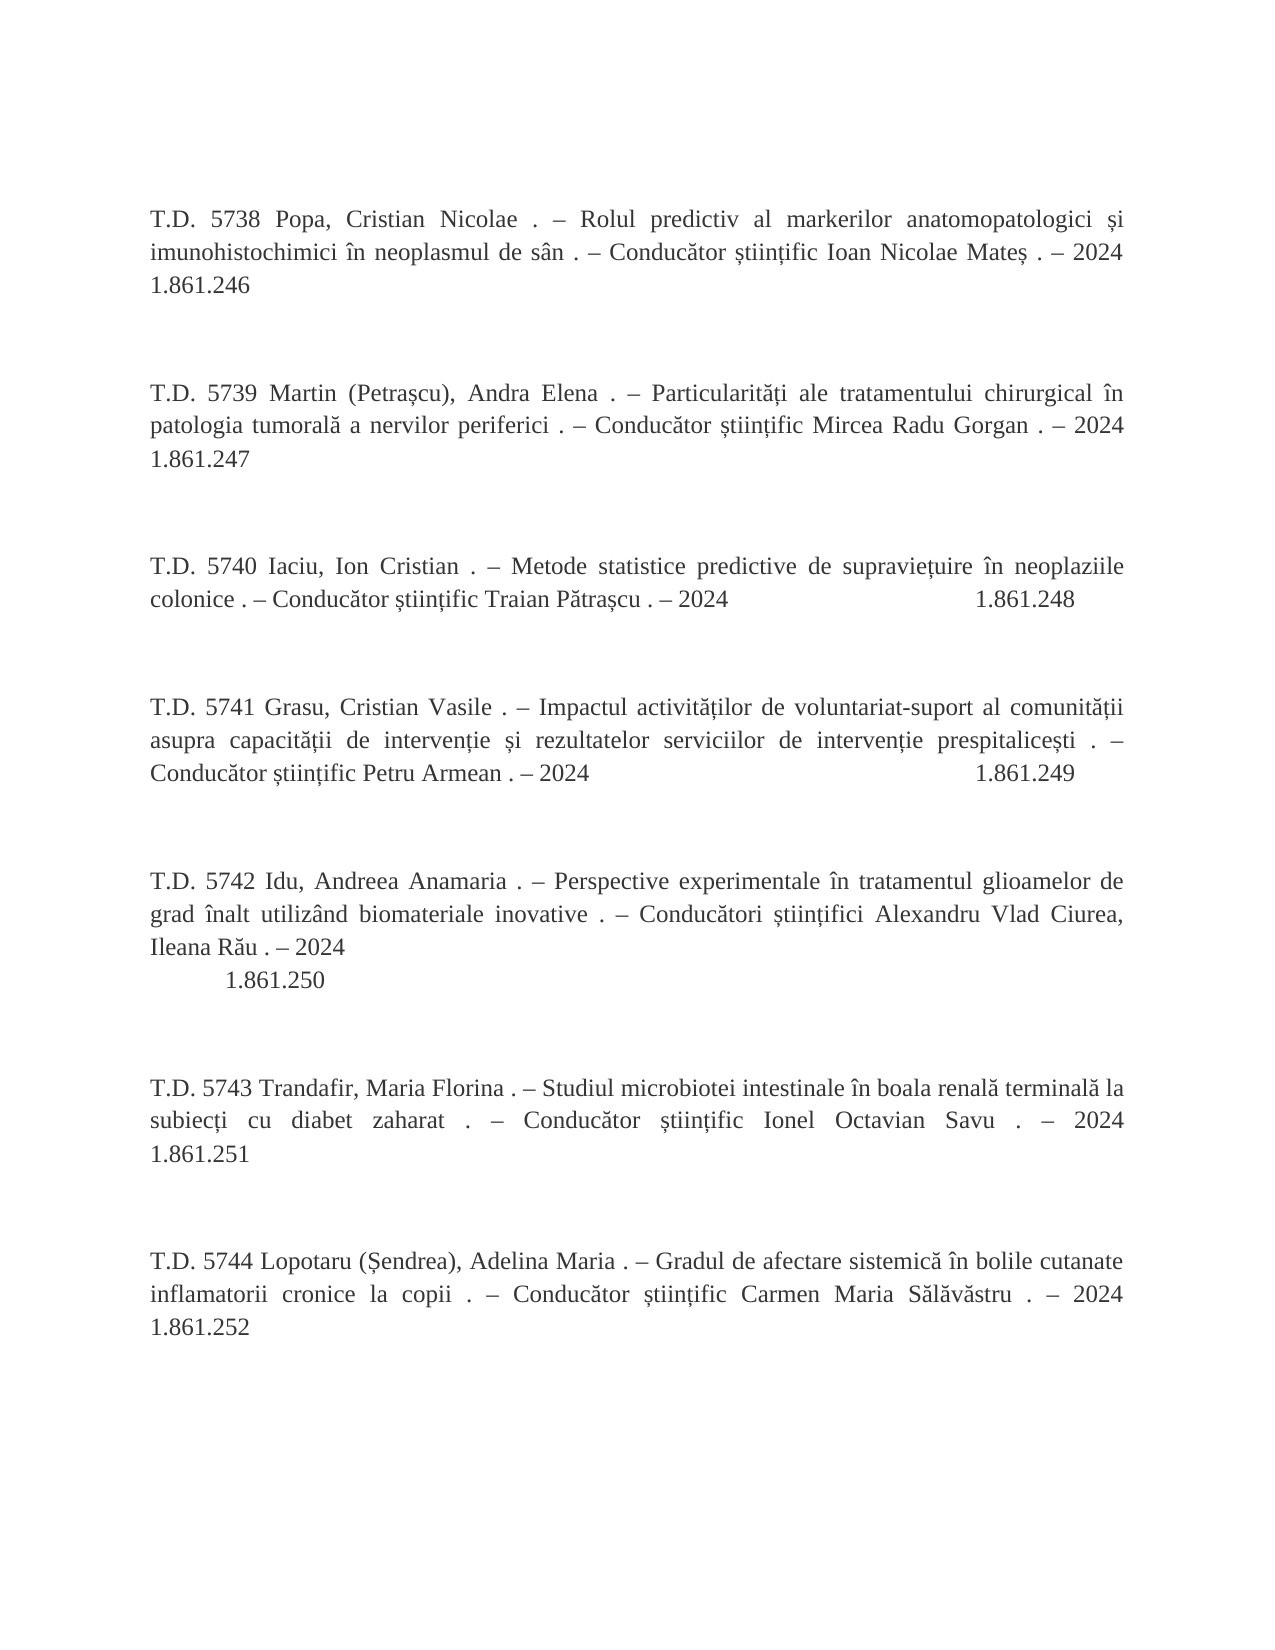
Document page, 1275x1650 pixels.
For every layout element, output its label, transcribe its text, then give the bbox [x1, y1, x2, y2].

text T.D. 5741 Grasu, Cristian Vasile . – Impactul activităților de voluntariat-suport al comunității asupra capacității de intervenție și rezultatelor serviciilor de intervenție prespitalicești . – Conducător științific Petru Armean . – 2024 1.861.249 [150, 754, 1125, 787]
text T.D. 5738 Popa, Cristian Nicolae . – Rolul predictiv al markerilor anatomopatologici și imunohistochimici în neoplasmul de sân . – Conducător științific Ioan Nicolae Mateș . – 2024 1.861.246 [150, 266, 1125, 299]
text T.D. 5743 Trandafir, Maria Florina . – Studiul microbiotei intestinale în boala renală terminală la subiecți cu diabet zaharat . – Conducător științific Ionel Octavian Savu . – 2024 1.861.251 [150, 1134, 1125, 1167]
text T.D. 5744 Lopotaru (Șendrea), Adelina Maria . – Gradul de afectare sistemică în bolile cutanate inflamatorii cronice la copii . – Conducător științific Carmen Maria Sălăvăstru . – 2024 1.861.252 [150, 1308, 1125, 1341]
text T.D. 5740 Iaciu, Ion Cristian . – Metode statistice predictive de supraviețuire în neoplaziile colonice . – Conducător științific Traian Pătrașcu . – 2024 1.861.248 [150, 580, 1125, 613]
text T.D. 5742 Idu, Andreea Anamaria . – Perspective experimentale în tratamentul glioamelor de grad înalt utilizând biomateriale inovative . – Conducători științifici Alexandru Vlad Ciurea, Ileana Rău . – 2024 1.861.250 [150, 928, 1125, 994]
text T.D. 5739 Martin (Petrașcu), Andra Elena . – Particularități ale tratamentului chirurgical în patologia tumorală a nervilor periferici . – Conducător științific Mircea Radu Gorgan . – 2024 1.861.247 [150, 439, 1125, 472]
